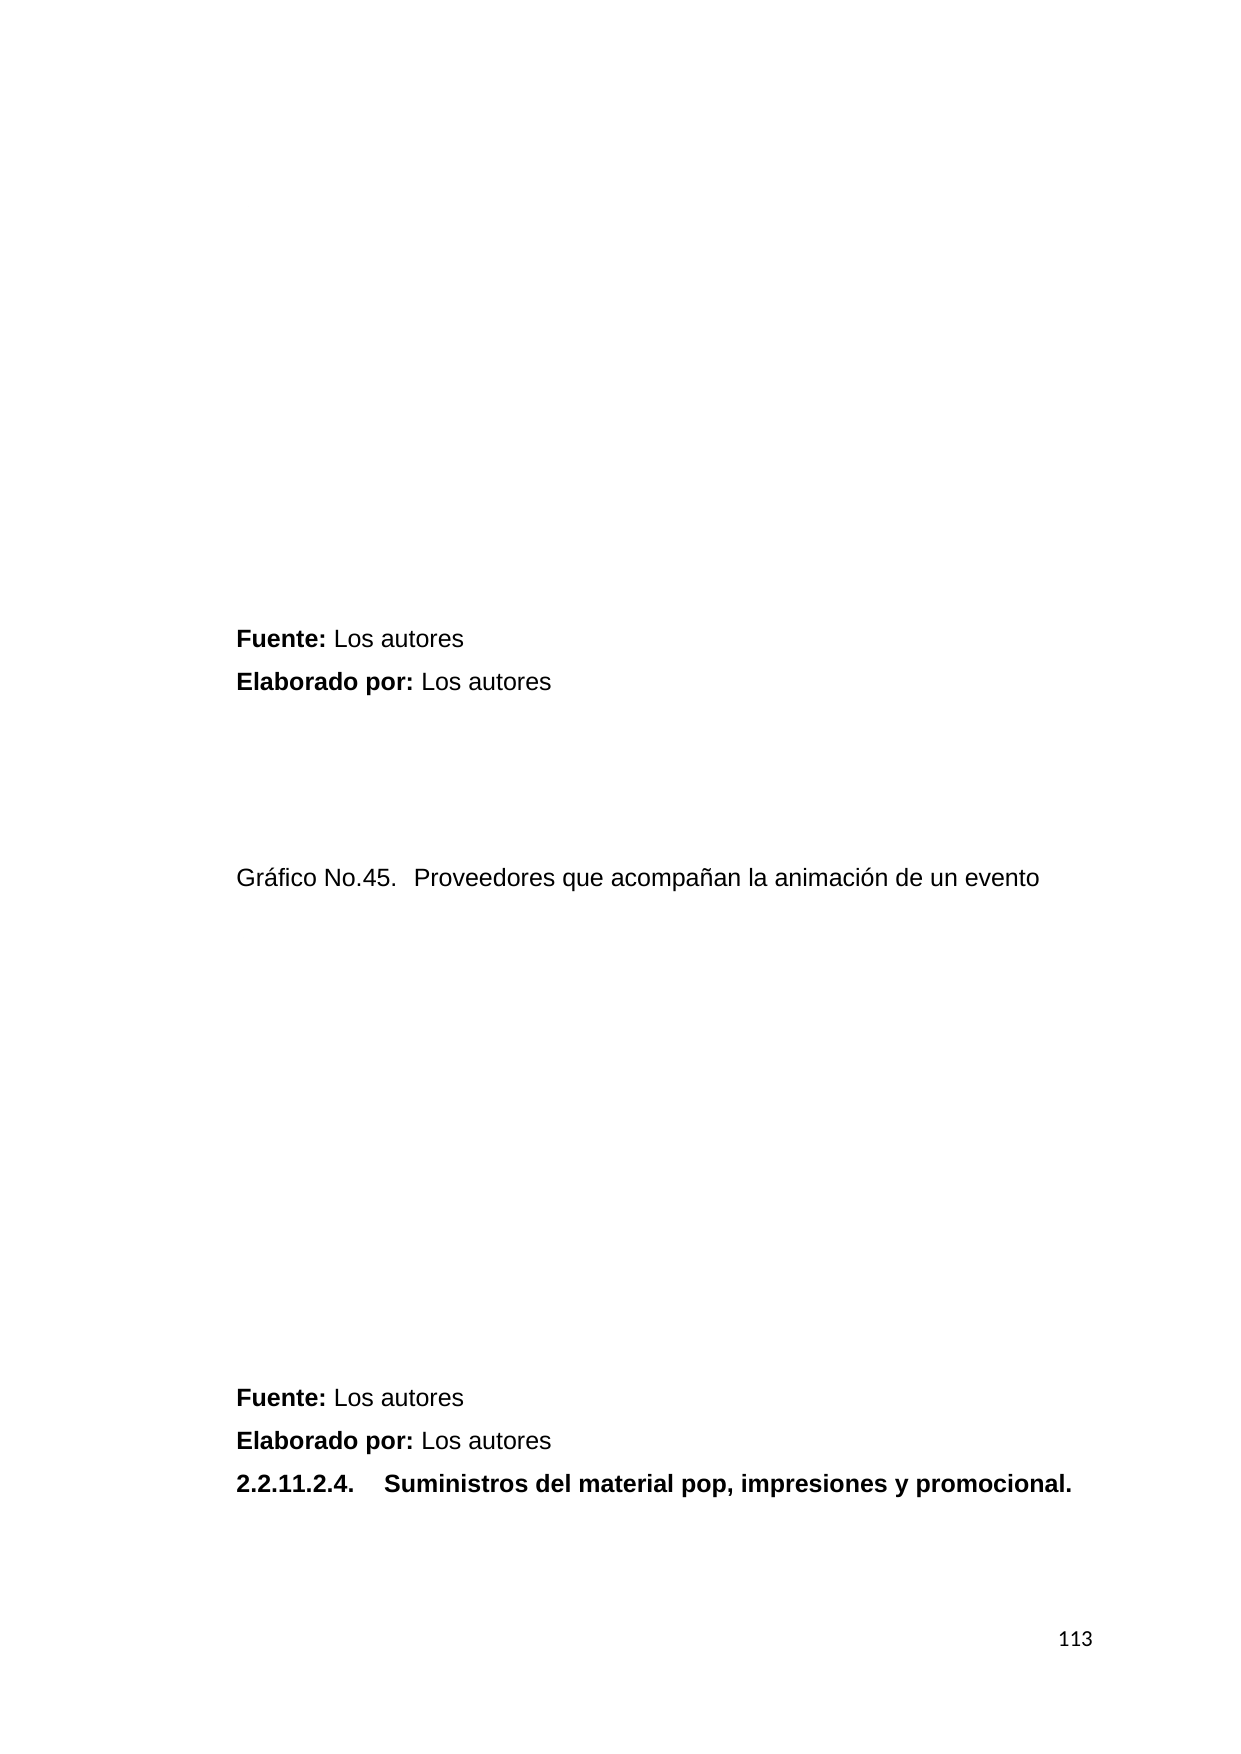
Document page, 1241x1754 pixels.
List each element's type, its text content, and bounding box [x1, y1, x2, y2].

text Fuente: Los autores [236, 1383, 1092, 1412]
list Proveedores que acompañan la animación de un evento [236, 863, 1092, 892]
text Fuente: Los autores [236, 624, 1092, 653]
list Suministros del material pop, impresiones y promocional. [236, 1469, 1092, 1498]
text Elaborado por: Los autores [236, 667, 1092, 738]
text Elaborado por: Los autores [236, 1426, 1092, 1455]
